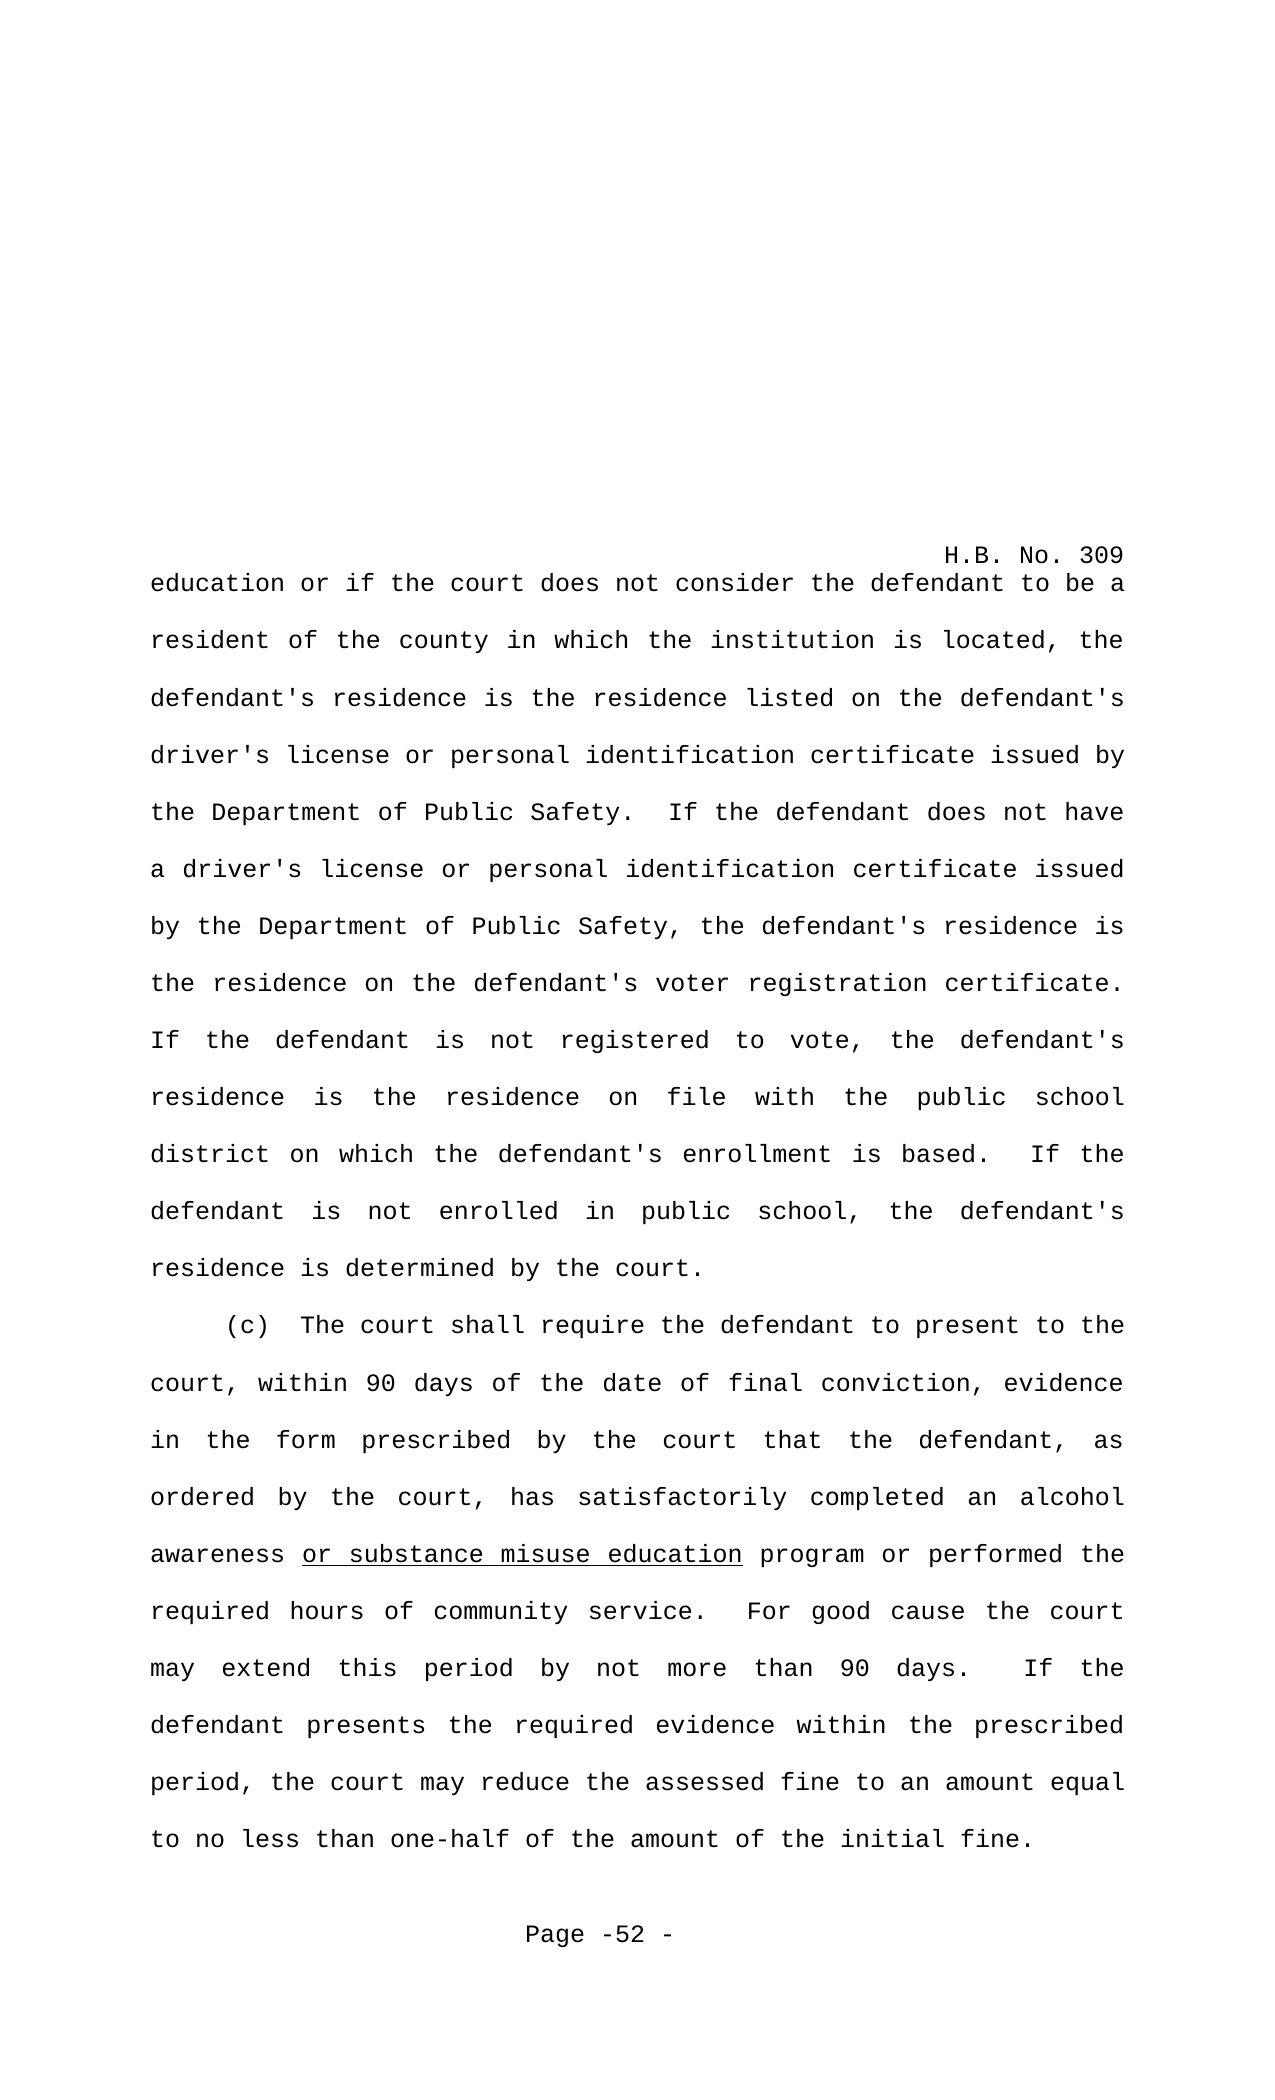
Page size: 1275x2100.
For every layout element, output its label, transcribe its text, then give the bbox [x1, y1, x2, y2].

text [150, 571, 1125, 1284]
text (c) The court shall require the defendant to present to the court, within 90 days of the date of final conviction, evidence in the form prescribed by the court that the defendant, as ordered by the court, has satisfactorily completed an alcohol awareness or substance misuse education program or performed the required hours of community service. For good cause the court may extend this period by not more than 90 days. If the defendant presents the required evidence within the prescribed period, the court may reduce the assessed fine to an amount equal to no less than one-half of the amount of the initial fine. [150, 1313, 1125, 1855]
